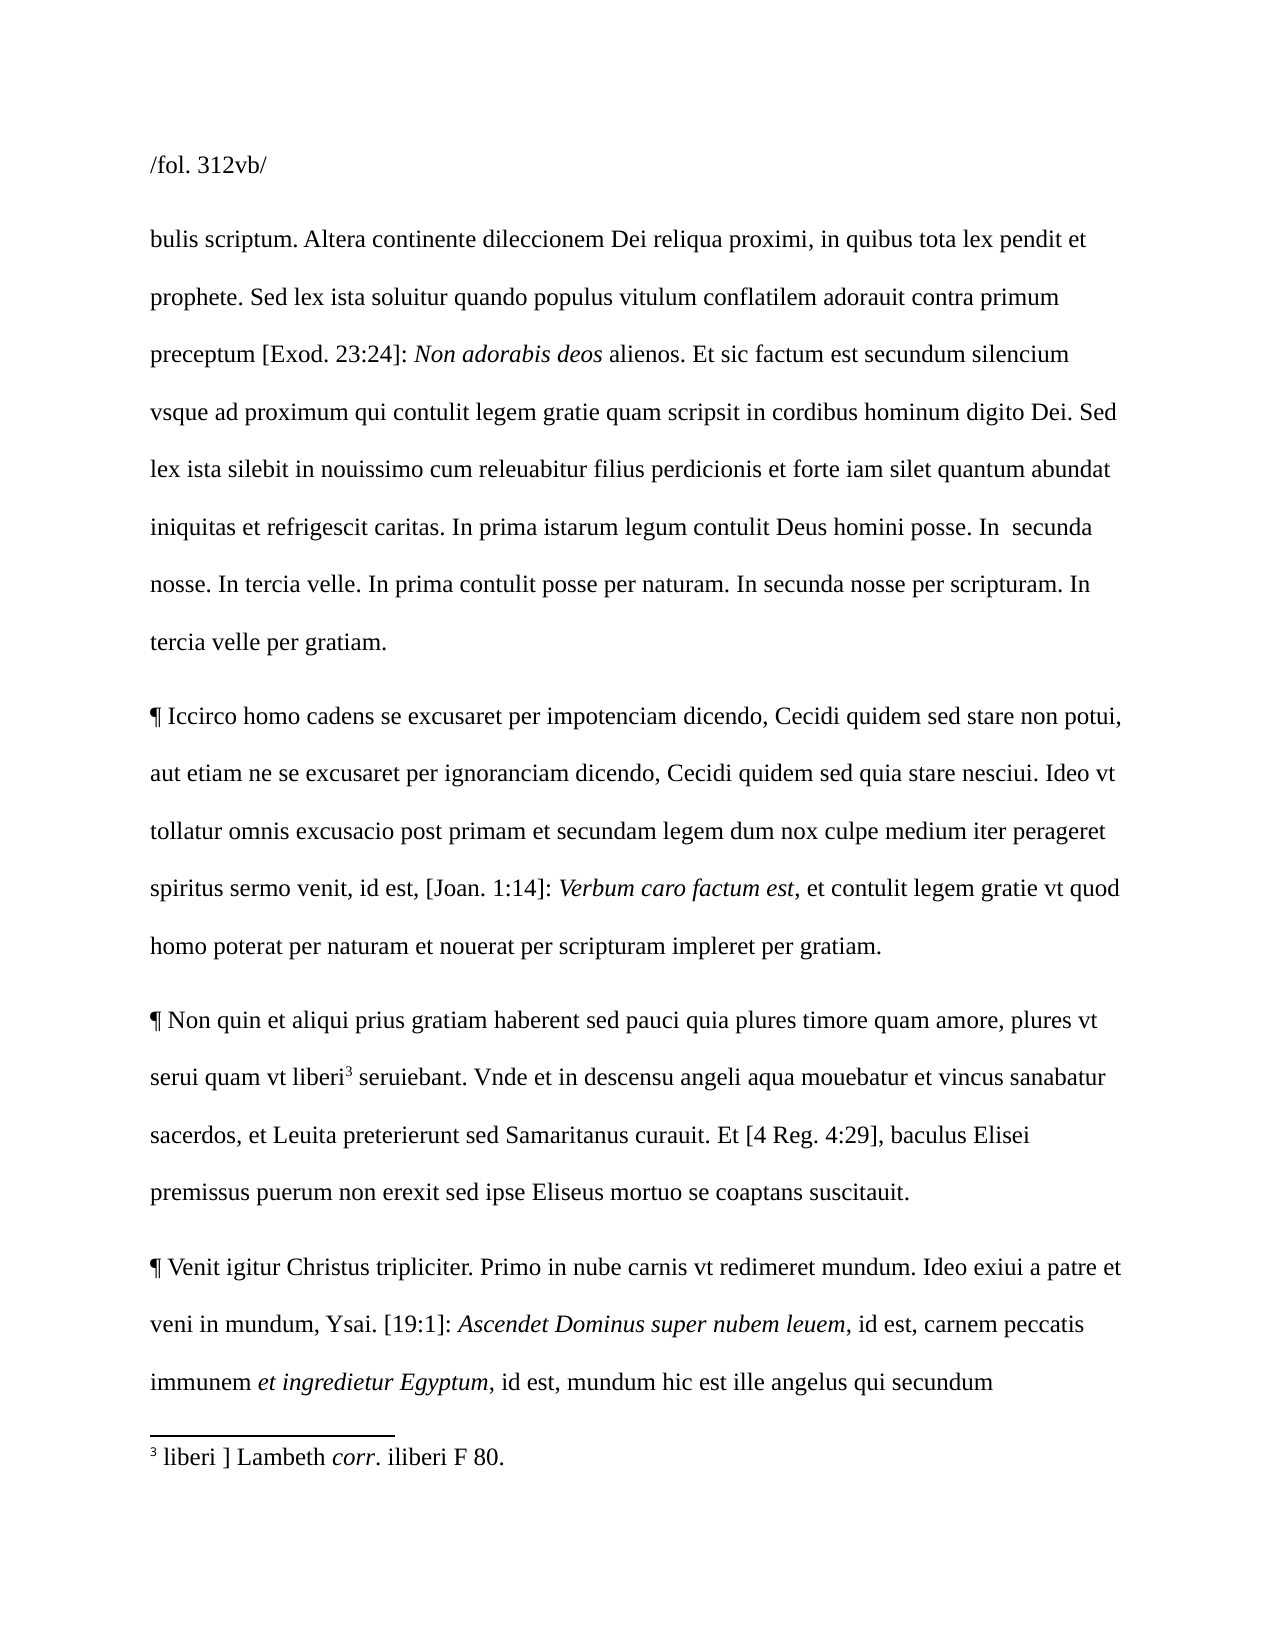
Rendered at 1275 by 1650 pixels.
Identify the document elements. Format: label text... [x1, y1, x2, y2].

text bulis scriptum. Altera continente dileccionem Dei reliqua proximi, in quibus tota lex pendit et prophete. Sed lex ista soluitur quando populus vitulum conflatilem adorauit contra primum preceptum [Exod. 23:24]: Non adorabis deos alienos. Et sic factum est secundum silencium vsque ad proximum qui contulit legem gratie quam scripsit in cordibus hominum digito Dei. Sed lex ista silebit in nouissimo cum releuabitur filius perdicionis et forte iam silet quantum abundat iniquitas et refrigescit caritas. In prima istarum legum contulit Deus homini posse. In secunda nosse. In tercia velle. In prima contulit posse per naturam. In secunda nosse per scripturam. In tercia velle per gratiam. [150, 224, 1125, 655]
text /fol. 312vb/ [150, 150, 1125, 179]
text ¶ Iccirco homo cadens se excusaret per impotenciam dicendo, Cecidi quidem sed stare non potui, aut etiam ne se excusaret per ignoranciam dicendo, Cecidi quidem sed quia stare nesciui. Ideo vt tollatur omnis excusacio post primam et secundam legem dum nox culpe medium iter perageret spiritus sermo venit, id est, [Joan. 1:14]: Verbum caro factum est, et contulit legem gratie vt quod homo poterat per naturam et nouerat per scripturam impleret per gratiam. [150, 701, 1125, 959]
text ¶ Non quin et aliqui prius gratiam haberent sed pauci quia plures timore quam amore, plures vt serui quam vt liberi seruiebant. Vnde et in descensu angeli aqua mouebatur et vincus sanabatur sacerdos, et Leuita preterierunt sed Samaritanus curauit. Et [4 Reg. 4:29], baculus Elisei premissus puerum non erexit sed ipse Eliseus mortuo se coaptans suscitauit. [150, 1005, 1125, 1206]
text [150, 1252, 1125, 1395]
